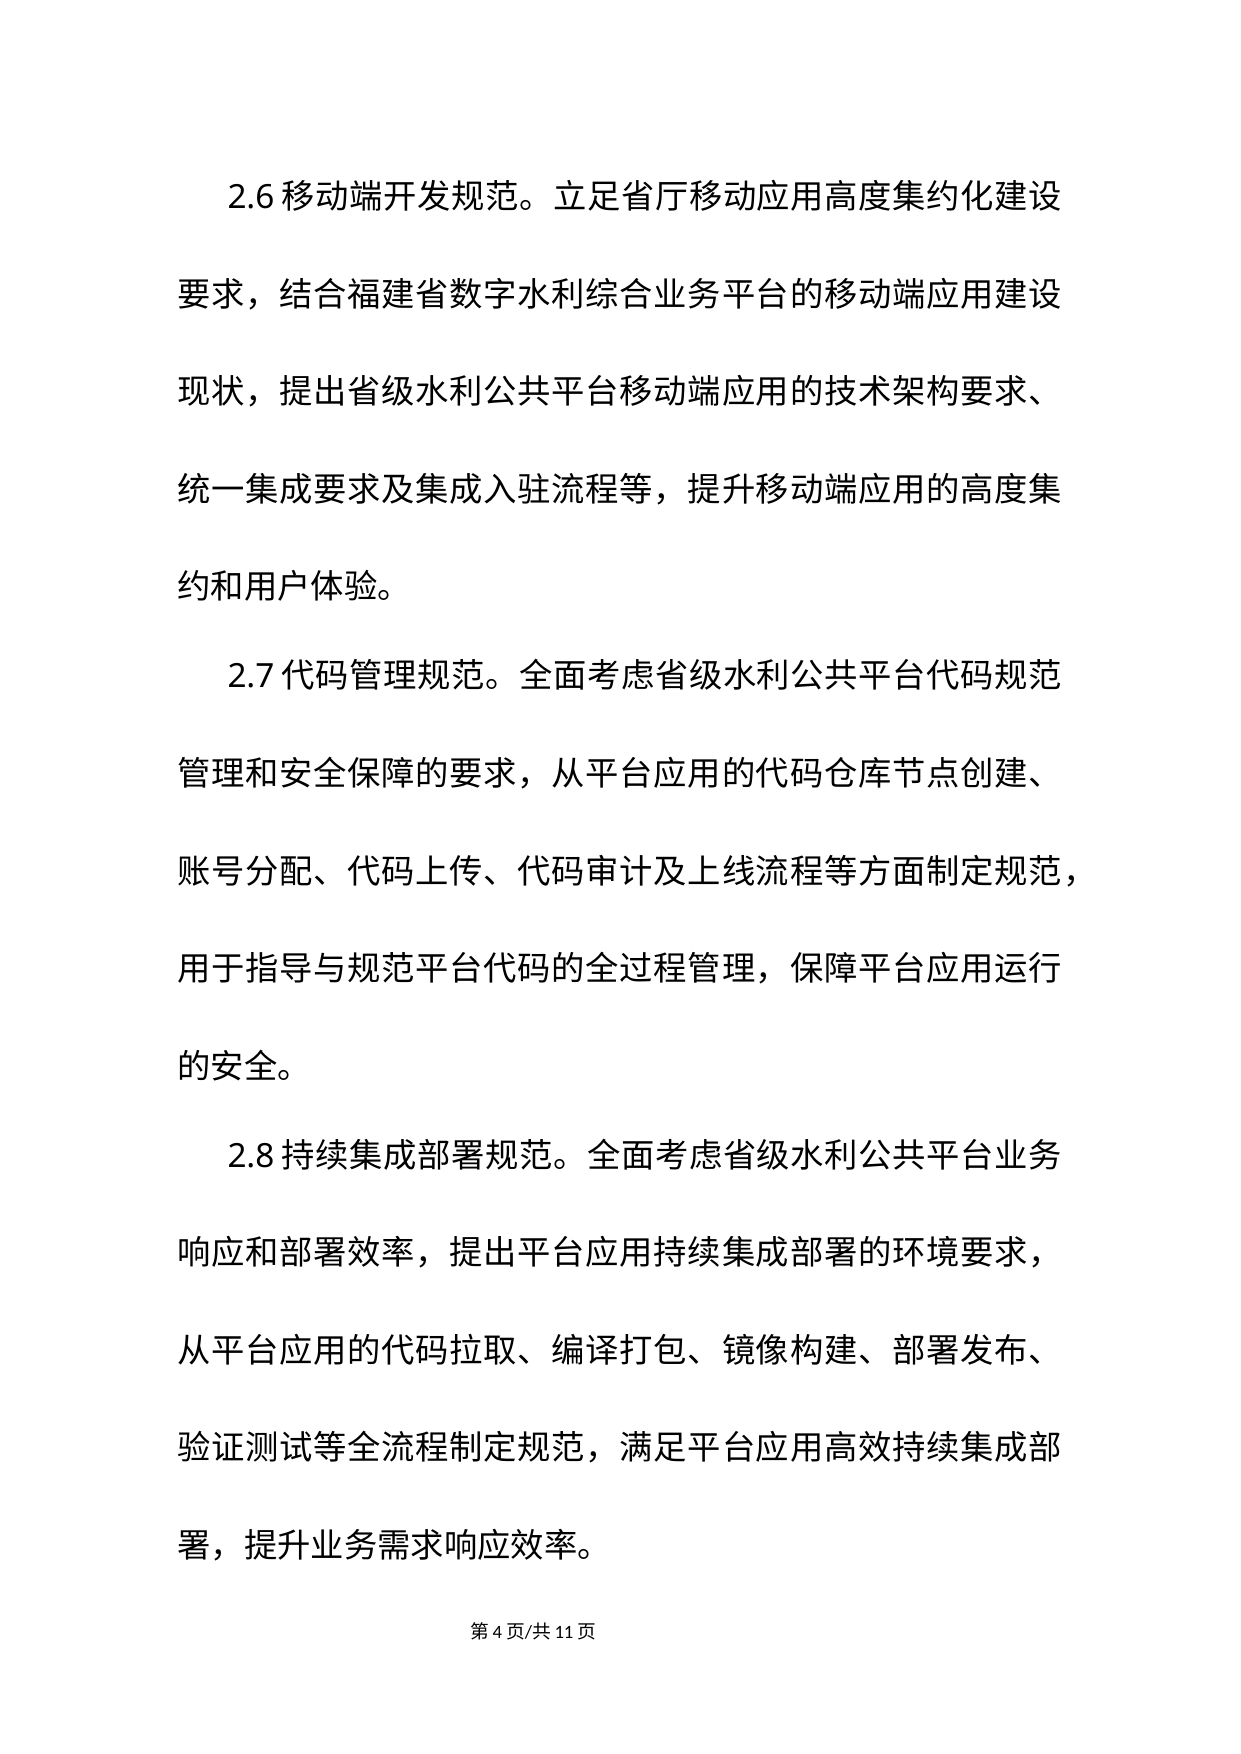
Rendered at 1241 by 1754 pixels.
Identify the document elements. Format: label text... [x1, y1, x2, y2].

text 2.7代码管理规范。全面考虑省级水利公共平台代码规范管理和安全保障的要求，从平台应用的代码仓库节点创建、账号分配、代码上传、代码审计及上线流程等方面制定规范，用于指导与规范平台代码的全过程管理，保障平台应用运行的安全。 [177, 641, 1063, 1096]
text 2.6移动端开发规范。立足省厅移动应用高度集约化建设要求，结合福建省数字水利综合业务平台的移动端应用建设现状，提出省级水利公共平台移动端应用的技术架构要求、统一集成要求及集成入驻流程等，提升移动端应用的高度集约和用户体验。 [177, 162, 1063, 617]
text 2.8持续集成部署规范。全面考虑省级水利公共平台业务响应和部署效率，提出平台应用持续集成部署的环境要求，从平台应用的代码拉取、编译打包、镜像构建、部署发布、验证测试等全流程制定规范，满足平台应用高效持续集成部署，提升业务需求响应效率。 [177, 1120, 1063, 1575]
